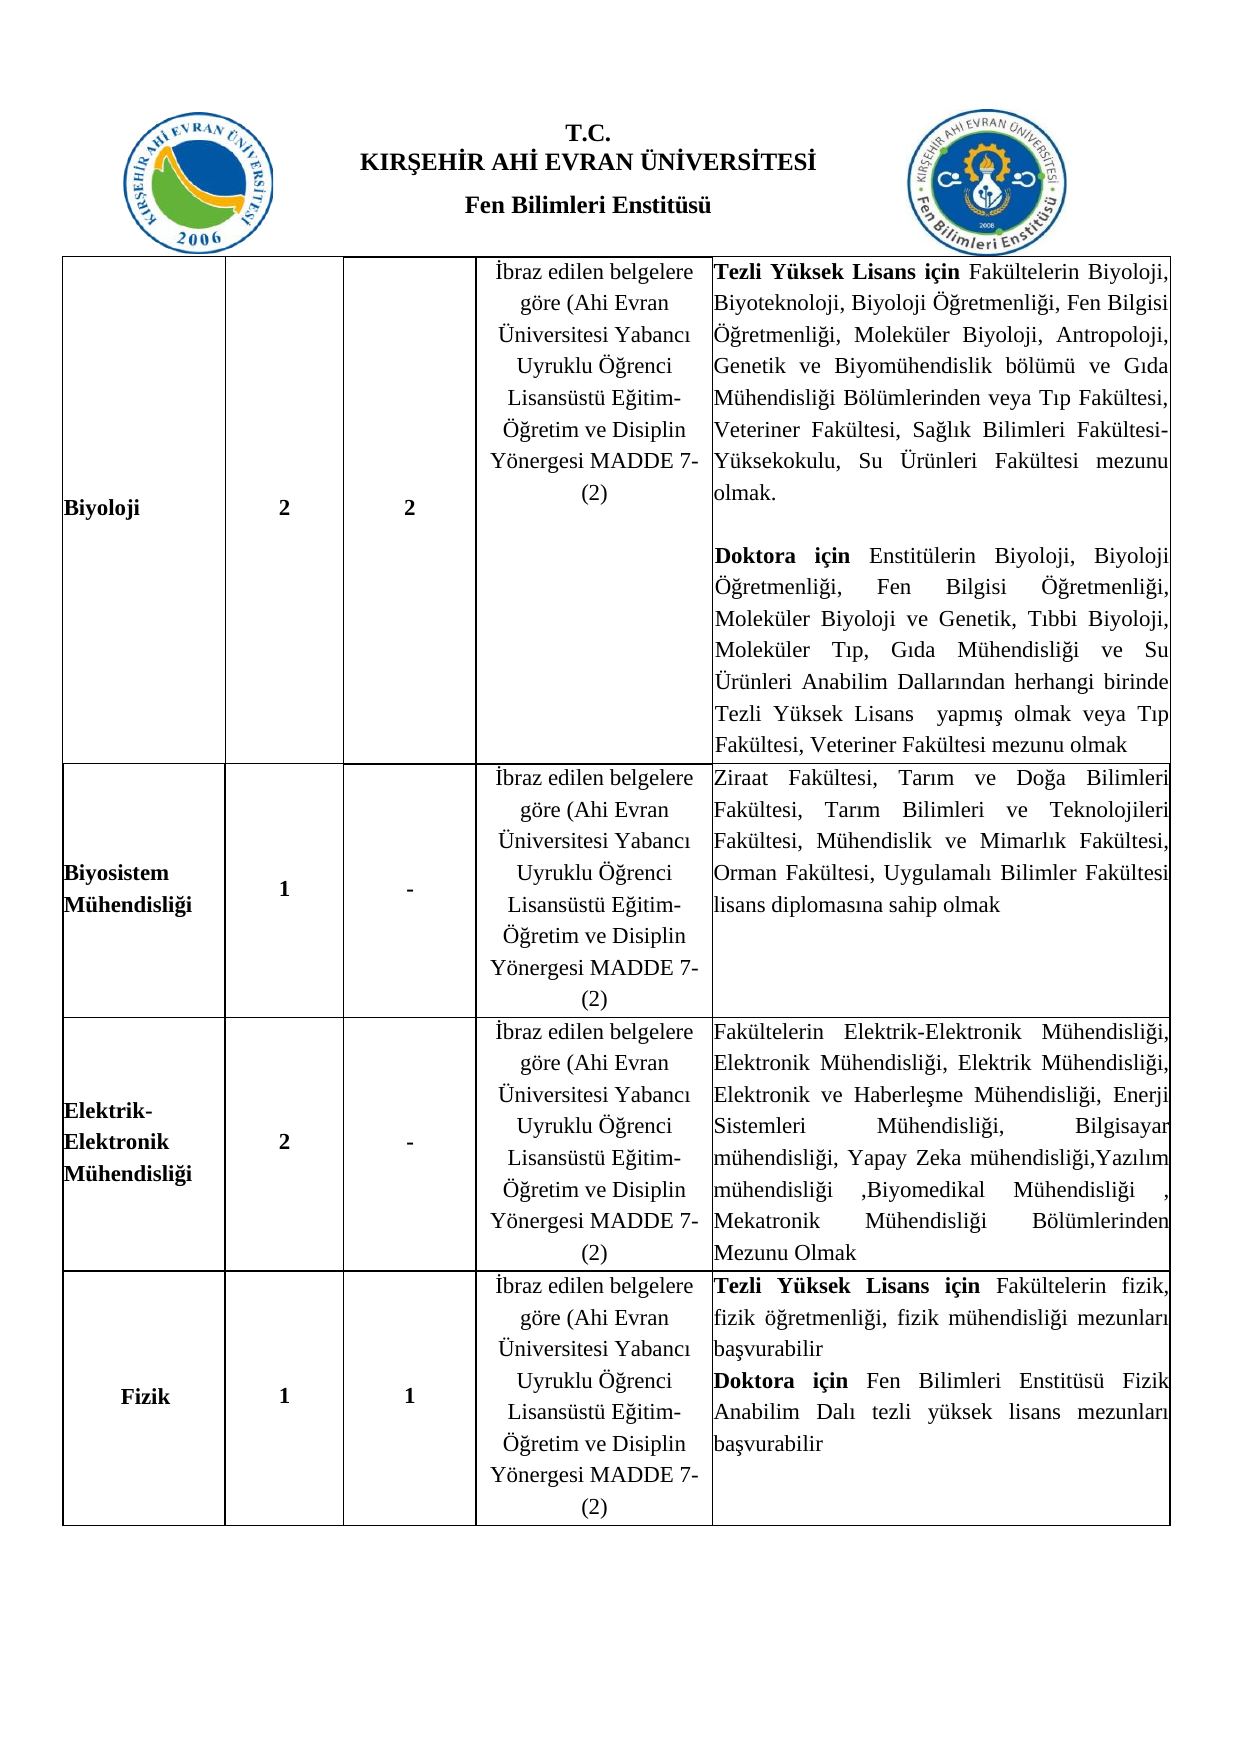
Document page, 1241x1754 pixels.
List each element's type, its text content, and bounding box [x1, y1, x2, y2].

table_cell Tezli Yüksek Lisans için Fakültelerin fizik, fizik öğretmenliği, fizik mühendisliği mezunları başvurabilir Doktora için Fen Bilimleri Enstitüsü Fizik Anabilim Dalı tezli yüksek lisans mezunları başvurabilir [713, 1272, 1169, 1524]
table_cell Biyoloji [63, 257, 225, 763]
table_cell 1 [344, 1272, 475, 1524]
table_cell İbraz edilen belgelere göre (Ahi Evran Üniversitesi Yabancı Uyruklu Öğrenci Lisansüstü Eğitim-Öğretim ve Disiplin Yönergesi MADDE 7- (2) [477, 1272, 712, 1524]
table_cell Ziraat Fakültesi, Tarım ve Doğa Bilimleri Fakültesi, Tarım Bilimleri ve Teknolojileri Fakültesi, Mühendislik ve Mimarlık Fakültesi, Orman Fakültesi, Uygulamalı Bilimler Fakültesi lisans diplomasına sahip olmak [713, 764, 1169, 1017]
table_cell Fakültelerin Elektrik-Elektronik Mühendisliği, Elektronik Mühendisliği, Elektrik Mühendisliği, Elektronik ve Haberleşme Mühendisliği, Enerji Sistemleri Mühendisliği, Bilgisayar mühendisliği, Yapay Zeka mühendisliği,Yazılım mühendisliği ,Biyomedikal Mühendisliği , Mekatronik Mühendisliği Bölümlerinden Mezunu Olmak [713, 1018, 1169, 1270]
table_cell 2 [226, 257, 343, 763]
table_cell 2 [344, 258, 475, 763]
table_cell 1 [226, 764, 343, 1017]
picture [906, 109, 1067, 256]
picture [123, 112, 274, 254]
table_cell İbraz edilen belgelere göre (Ahi Evran Üniversitesi Yabancı Uyruklu Öğrenci Lisansüstü Eğitim-Öğretim ve Disiplin Yönergesi MADDE 7- (2) [477, 258, 712, 763]
table_cell Fizik [64, 1272, 224, 1524]
table_cell Tezli Yüksek Lisans için Fakültelerin Biyoloji, Biyoteknoloji, Biyoloji Öğretmenliği, Fen Bilgisi Öğretmenliği, Moleküler Biyoloji, Antropoloji, Genetik ve Biyomühendislik bölümü ve Gıda Mühendisliği Bölümlerinden veya Tıp Fakültesi, Veteriner Fakültesi, Sağlık Bilimleri Fakültesi-Yüksekokulu, Su Ürünleri Fakültesi mezunu olmak. Doktora için Enstitülerin Biyoloji, Biyoloji Öğretmenliği, Fen Bilgisi Öğretmenliği, Moleküler Biyoloji ve Genetik, Tıbbi Biyoloji, Moleküler Tıp, Gıda Mühendisliği ve Su Ürünleri Anabilim Dallarından herhangi birinde Tezli Yüksek Lisans yapmış olmak veya Tıp Fakültesi, Veteriner Fakültesi mezunu olmak [713, 257, 1170, 763]
table_cell İbraz edilen belgelere göre (Ahi Evran Üniversitesi Yabancı Uyruklu Öğrenci Lisansüstü Eğitim-Öğretim ve Disiplin Yönergesi MADDE 7- (2) [477, 765, 712, 1017]
table_cell Elektrik-Elektronik Mühendisliği [64, 1018, 224, 1270]
table_cell - [344, 1018, 475, 1270]
table_cell - [344, 765, 475, 1017]
table_cell 1 [226, 1272, 343, 1524]
table_cell İbraz edilen belgelere göre (Ahi Evran Üniversitesi Yabancı Uyruklu Öğrenci Lisansüstü Eğitim-Öğretim ve Disiplin Yönergesi MADDE 7- (2) [477, 1018, 712, 1270]
table_cell Biyosistem Mühendisliği [64, 764, 224, 1017]
table_cell 2 [226, 1018, 343, 1270]
